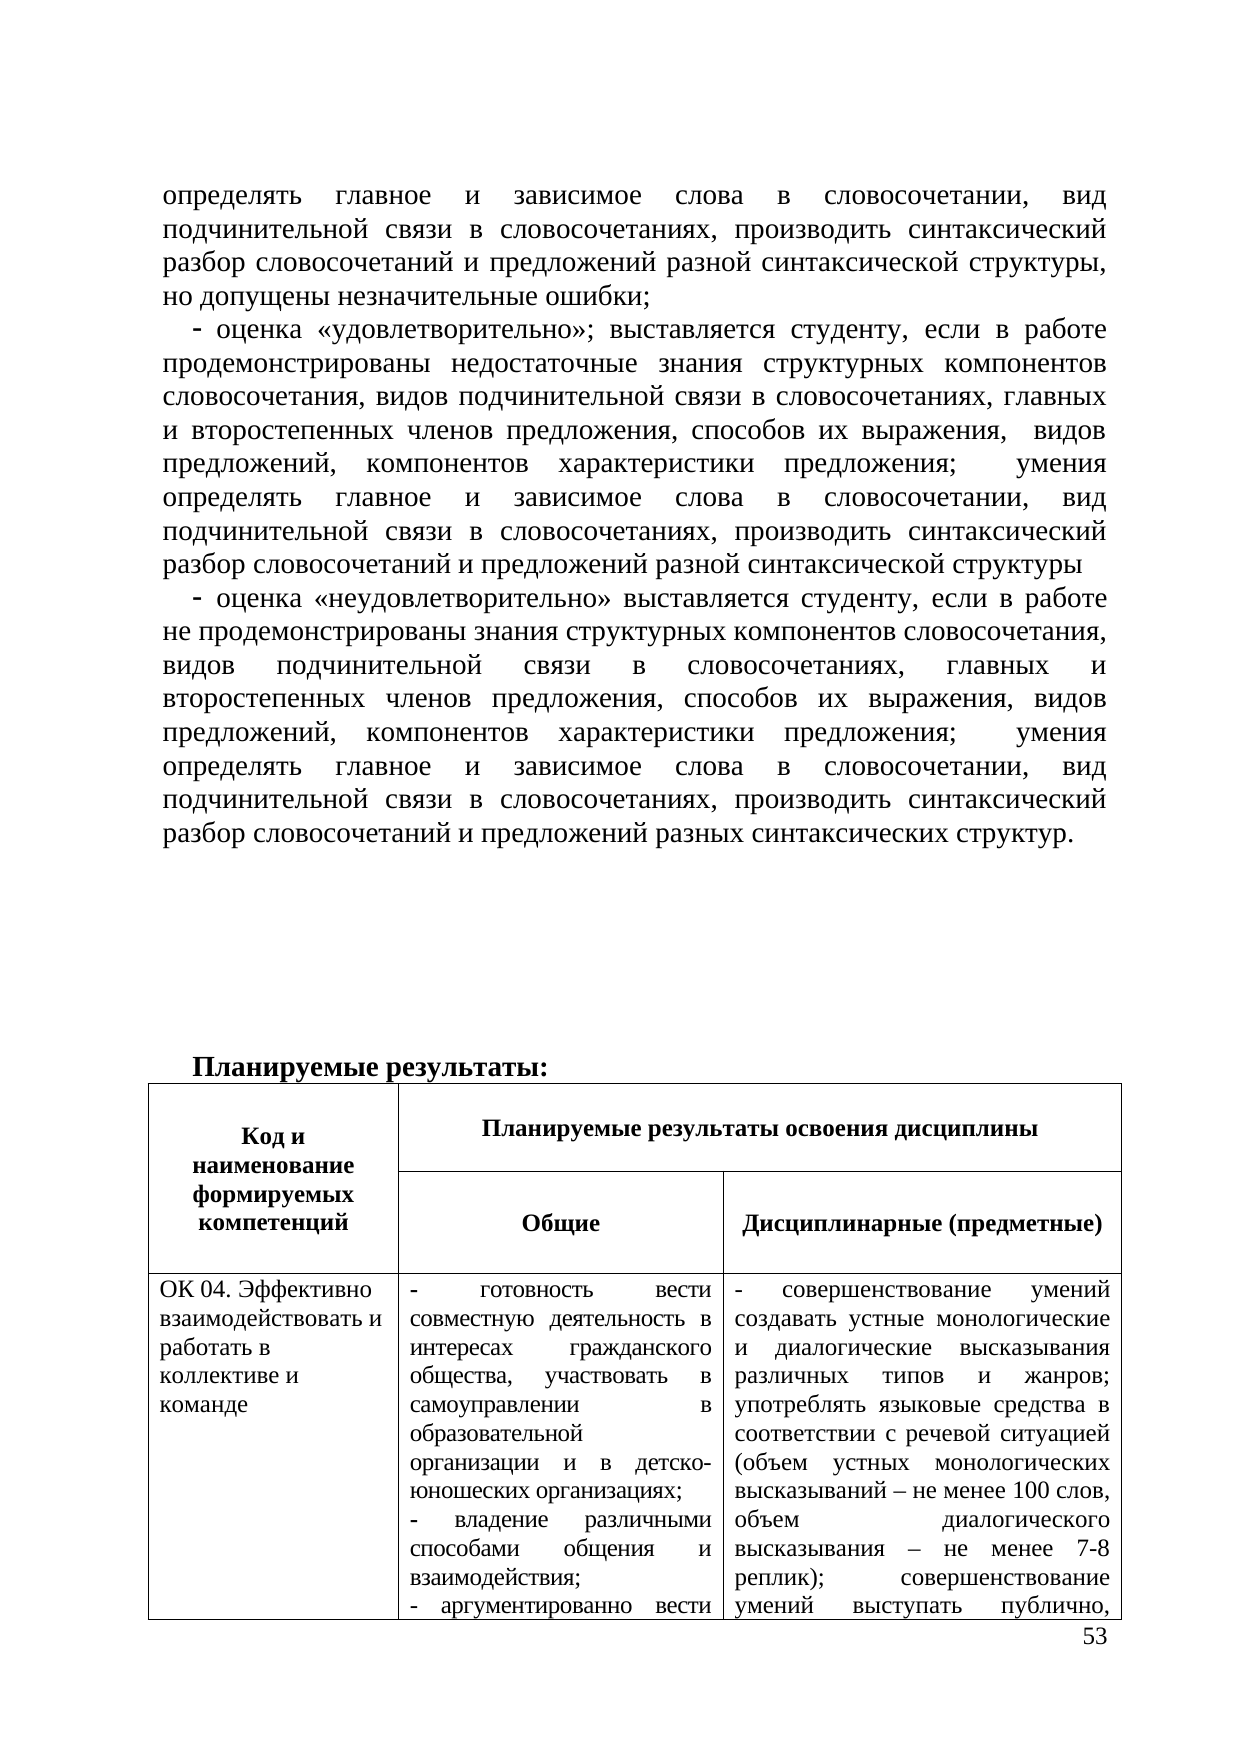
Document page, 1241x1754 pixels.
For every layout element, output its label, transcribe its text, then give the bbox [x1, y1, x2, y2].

list оценка «неудовлетворительно» выставляется студенту, если в работе не продемонстрированы знания структурных компонентов словосочетания, видов подчинительной связи в словосочетаниях, главных и второстепенных членов предложения, способов их выражения, видов предложений, компонентов характеристики предложения; умения определять главное и зависимое слова в словосочетании, вид подчинительной связи в словосочетаниях, производить синтаксический разбор словосочетаний и предложений разных синтаксических структур. [162, 580, 1107, 848]
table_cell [149, 1274, 398, 1619]
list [162, 177, 1107, 311]
list оценка «удовлетворительно»; выставляется студенту, если в работе продемонстрированы недостаточные знания структурных компонентов словосочетания, видов подчинительной связи в словосочетаниях, главных и второстепенных членов предложения, способов их выражения, видов предложений, компонентов характеристики предложения; умения определять главное и зависимое слова в словосочетании, вид подчинительной связи в словосочетаниях, производить синтаксический разбор словосочетаний и предложений разной синтаксической структуры [162, 311, 1107, 580]
table_header Планируемые результаты освоения дисциплины [399, 1084, 1121, 1171]
table_header Код и наименование формируемых компетенций [149, 1084, 398, 1273]
text Планируемые результаты: [162, 1049, 1107, 1083]
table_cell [399, 1274, 723, 1619]
table_cell Общие [399, 1172, 723, 1273]
table_cell Дисциплинарные (предметные) [724, 1172, 1121, 1273]
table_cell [724, 1274, 1121, 1619]
